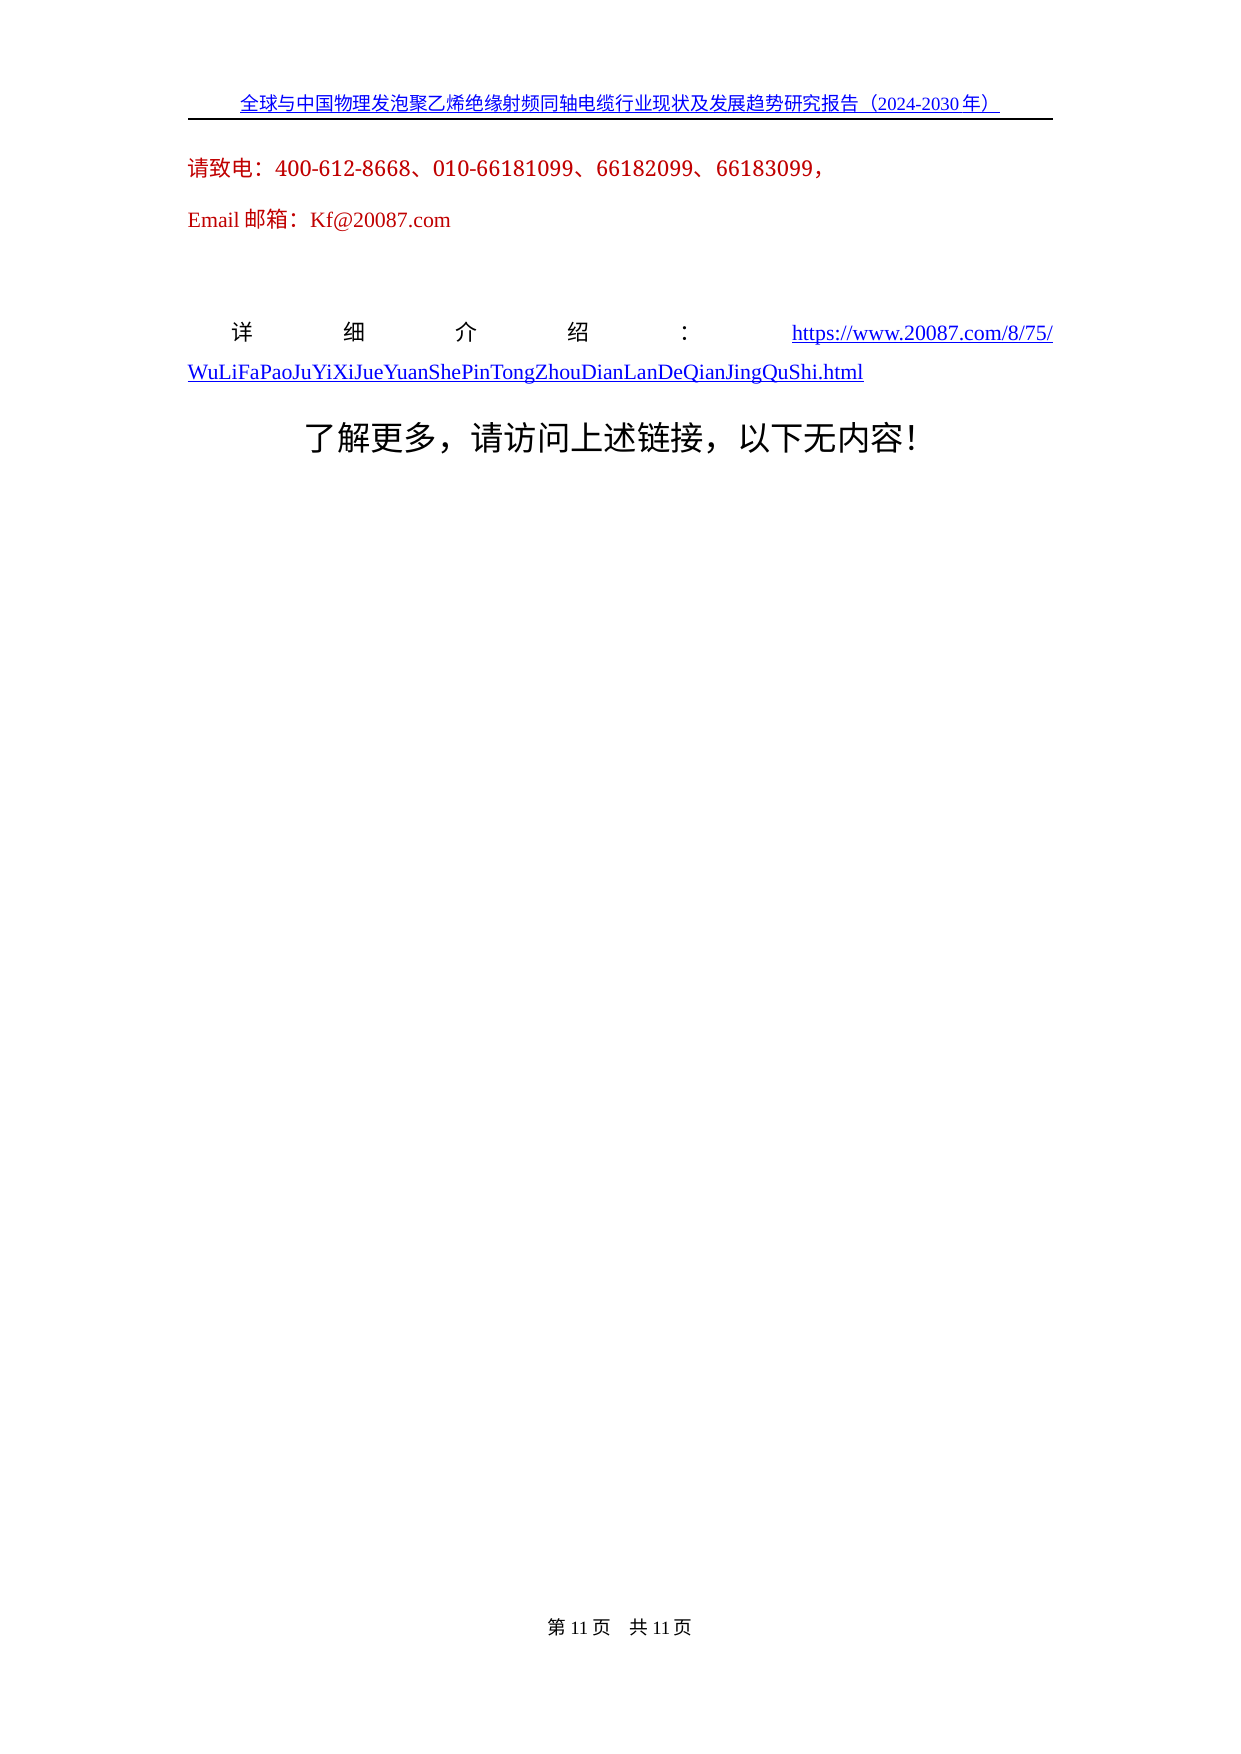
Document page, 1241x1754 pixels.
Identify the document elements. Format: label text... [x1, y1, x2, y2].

text Email邮箱：Kf@20087.com [187, 202, 1053, 234]
text 请致电：400-612-8668、010-66181099、66182099、66183099， [187, 150, 1053, 183]
text 详细介绍：https://www.20087.com/8/75/WuLiFaPaoJuYiXiJueYuanShePinTongZhouDianLanDeQianJingQuShi.html [187, 315, 1053, 388]
title 了解更多，请访问上述链接，以下无内容！ [187, 404, 1053, 469]
